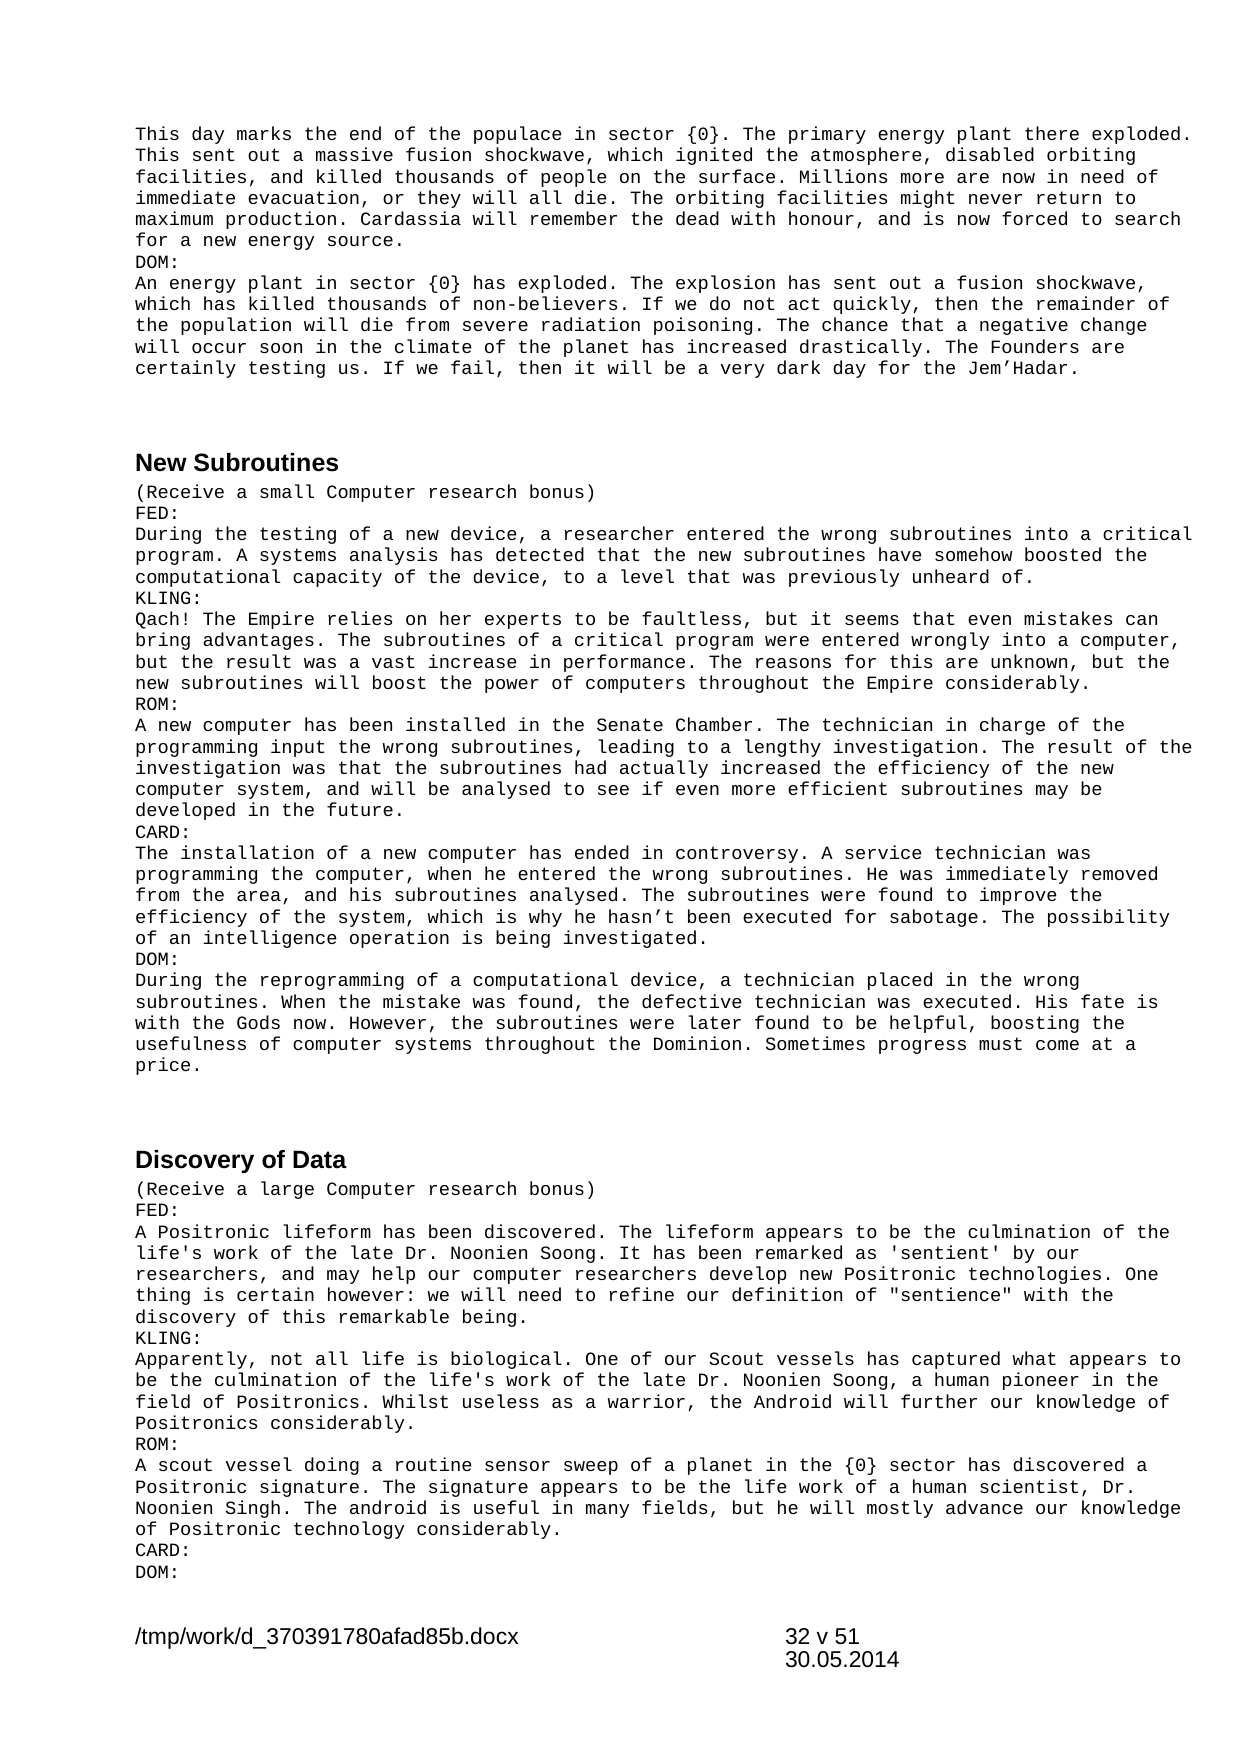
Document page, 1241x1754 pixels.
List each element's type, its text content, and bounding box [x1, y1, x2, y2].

text During the testing of a new device, a researcher entered the wrong subroutines into a critical program. A systems analysis has detected that the new subroutines have somehow boosted the computational capacity of the device, to a level that was previously unheard of. [135, 525, 1195, 589]
text DOM: [135, 252, 1120, 274]
text Apparently, not all life is biological. One of our Scout vessels has captured what appears to be the culmination of the life's work of the late Dr. Noonien Soong, a human pioneer in the field of Positronics. Whilst useless as a warrior, the Android will further our knowledge of Positronics considerably. [135, 1350, 1195, 1435]
text This day marks the end of the populace in sector {0}. The primary energy plant there exploded. This sent out a massive fusion shockwave, which ignited the atmosphere, disabled orbiting facilities, and killed thousands of people on the surface. Millions more are now in need of immediate evacuation, or they will all die. The orbiting facilities might never return to maximum production. Cardassia will remember the dead with honour, and is now forced to search for a new energy source. [135, 125, 1195, 252]
text CARD: [135, 1541, 1195, 1562]
text (Receive a large Computer research bonus) [135, 1180, 1195, 1201]
text The installation of a new computer has ended in controversy. A service technician was programming the computer, when he entered the wrong subroutines. He was immediately removed from the area, and his subroutines analysed. The subroutines were found to improve the efficiency of the system, which is why he hasn’t been executed for sabotage. The possibility of an intelligence operation is being investigated. [135, 844, 1195, 950]
text A Positronic lifeform has been discovered. The lifeform appears to be the culmination of the life's work of the late Dr. Noonien Soong. It has been remarked as 'sentient' by our researchers, and may help our computer researchers develop new Positronic technologies. One thing is certain however: we will need to refine our definition of "sentience" with the discovery of this remarkable being. [135, 1222, 1195, 1329]
text (Receive a small Computer research bonus) [135, 482, 1195, 504]
text ROM: [135, 695, 1120, 716]
text KLING: [135, 589, 1120, 610]
text KLING: [135, 1329, 1120, 1350]
subtitle Discovery of Data [135, 1145, 1120, 1174]
text DOM: [135, 950, 1120, 971]
text CARD: [135, 822, 1120, 844]
text FED: [135, 1201, 1120, 1222]
text FED: [135, 504, 1120, 525]
text DOM: [135, 1562, 1120, 1584]
text An energy plant in sector {0} has exploded. The explosion has sent out a fusion shockwave, which has killed thousands of non-believers. If we do not act quickly, then the remainder of the population will die from severe radiation poisoning. The chance that a negative change will occur soon in the climate of the planet has increased drastically. The Founders are certainly testing us. If we fail, then it will be a very dark day for the Jem’Hadar. [135, 274, 1195, 380]
text A scout vessel doing a routine sensor sweep of a planet in the {0} sector has discovered a Positronic signature. The signature appears to be the life work of a human scientist, Dr. Noonien Singh. The android is useful in many fields, but he will mostly advance our knowledge of Positronic technology considerably. [135, 1456, 1195, 1541]
text Qach! The Empire relies on her experts to be faultless, but it seems that even mistakes can bring advantages. The subroutines of a critical program were entered wrongly into a computer, but the result was a vast increase in performance. The reasons for this are unknown, but the new subroutines will boost the power of computers throughout the Empire considerably. [135, 610, 1195, 695]
text A new computer has been installed in the Senate Chamber. The technician in charge of the programming input the wrong subroutines, leading to a lengthy investigation. The result of the investigation was that the subroutines had actually increased the efficiency of the new computer system, and will be analysed to see if even more efficient subroutines may be developed in the future. [135, 716, 1195, 822]
subtitle New Subroutines [135, 447, 1120, 476]
text ROM: [135, 1435, 1120, 1456]
text During the reprogramming of a computational device, a technician placed in the wrong subroutines. When the mistake was found, the defective technician was executed. His fate is with the Gods now. However, the subroutines were later found to be helpful, boosting the usefulness of computer systems throughout the Dominion. Sometimes progress must come at a price. [135, 971, 1195, 1077]
